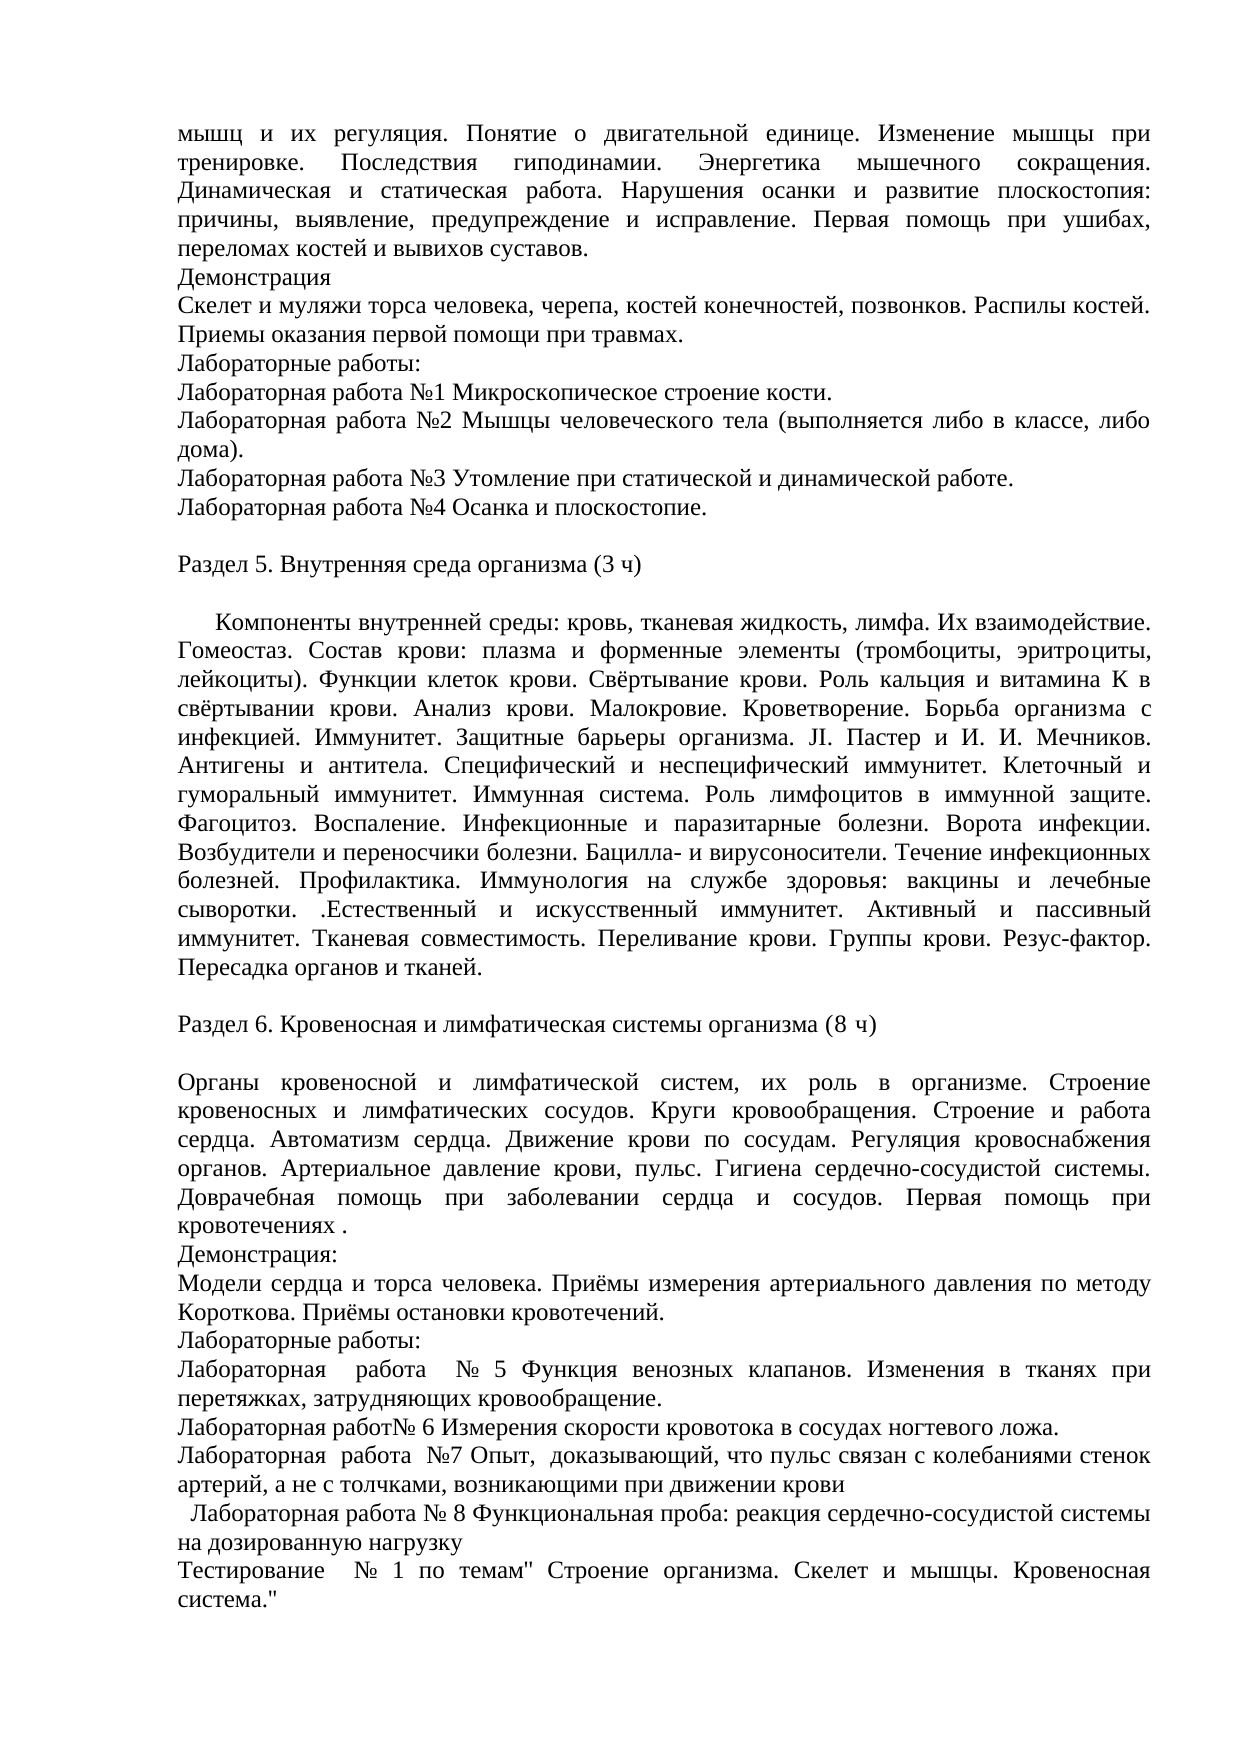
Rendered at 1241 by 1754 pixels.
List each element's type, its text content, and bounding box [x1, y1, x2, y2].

text Раздел 5. Внутренняя среда организма (3 ч) [177, 549, 1152, 578]
text Органы кровеносной и лимфатической систем, их роль в организме. Строение кровеносных и лимфатических сосудов. Круги кровообращения. Строение и работа сердца. Автоматизм сердца. Движение крови по сосудам. Регуляция кровоснабжения органов. Артериальное давление крови, пульс. Гигиена сердечно-сосудистой системы. Доврачебная помощь при заболевании сердца и сосудов. Первая помощь при кровотечениях . [177, 1067, 1152, 1239]
text Демонстрация [177, 262, 1152, 291]
text Лабораторная работа № 8 Функциональная проба: реакция сердечно-сосудистой системы на дозированную нагрузку [177, 1498, 1152, 1556]
text Скелет и муляжи торса человека, черепа, костей конечностей, позвонков. Распилы костей. Приемы оказания первой помощи при травмах. [177, 291, 1152, 348]
text Лабораторные работы: [177, 348, 1152, 377]
text Лабораторная работа №3 Утомление при статической и динамической работе. [177, 463, 1152, 492]
text Модели сердца и торса человека. Приёмы измерения артериального давления по методу Короткова. Приёмы остановки кровотечений. [177, 1268, 1152, 1326]
text Лабораторная работа №7 Опыт, доказывающий, что пульс связан с колебаниями стенок артерий, а не с толчками, возникающими при движении крови [177, 1441, 1152, 1498]
text Раздел 6. Кровеносная и лимфатическая системы организма (8 ч) [177, 1009, 1152, 1038]
text Компоненты внутренней среды: кровь, тканевая жидкость, лимфа. Их взаимодействие. Гомеостаз. Состав крови: плазма и форменные элементы (тромбоциты, эритроциты, лейкоциты). Функции клеток крови. Свёртывание крови. Роль кальция и витамина К в свёртывании крови. Анализ крови. Малокровие. Кроветворение. Борьба организма с инфекцией. Иммунитет. Защитные барьеры организма. JI. Пастер и И. И. Мечников. Антигены и антитела. Специфический и неспецифический иммунитет. Клеточный и гуморальный иммунитет. Иммунная система. Роль лимфоцитов в иммунной защите. Фагоцитоз. Воспаление. Инфекционные и паразитарные болезни. Ворота инфекции. Возбудители и переносчики болезни. Бацилла- и вирусоносители. Течение инфекционных болезней. Профилактика. Иммунология на службе здоровья: вакцины и лечебные сыворотки. .Естественный и искусственный иммунитет. Активный и пассивный иммунитет. Тканевая совместимость. Переливание крови. Группы крови. Резус-фактор. Пересадка органов и тканей. [177, 607, 1152, 981]
text Лабораторная работа №1 Микроскопическое строение кости. [177, 377, 1152, 406]
text Лабораторная работа № 5 Функция венозных клапанов. Изменения в тканях при перетяжках, затрудняющих кровообращение. [177, 1354, 1152, 1412]
text Лабораторная работа №2 Мышцы человеческого тела (выполняется либо в классе, либо дома). [177, 406, 1152, 463]
text Лабораторные работы: [177, 1326, 1152, 1354]
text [177, 118, 1152, 262]
text Демонстрация: [177, 1239, 1152, 1268]
text Лабораторная работ№ 6 Измерения скорости кровотока в сосудах ногтевого ложа. [177, 1412, 1152, 1441]
text Тестирование № 1 по темам'' Строение организма. Скелет и мышцы. Кровеносная система.'' [177, 1556, 1152, 1613]
text Лабораторная работа №4 Осанка и плоскостопие. [177, 492, 1152, 521]
